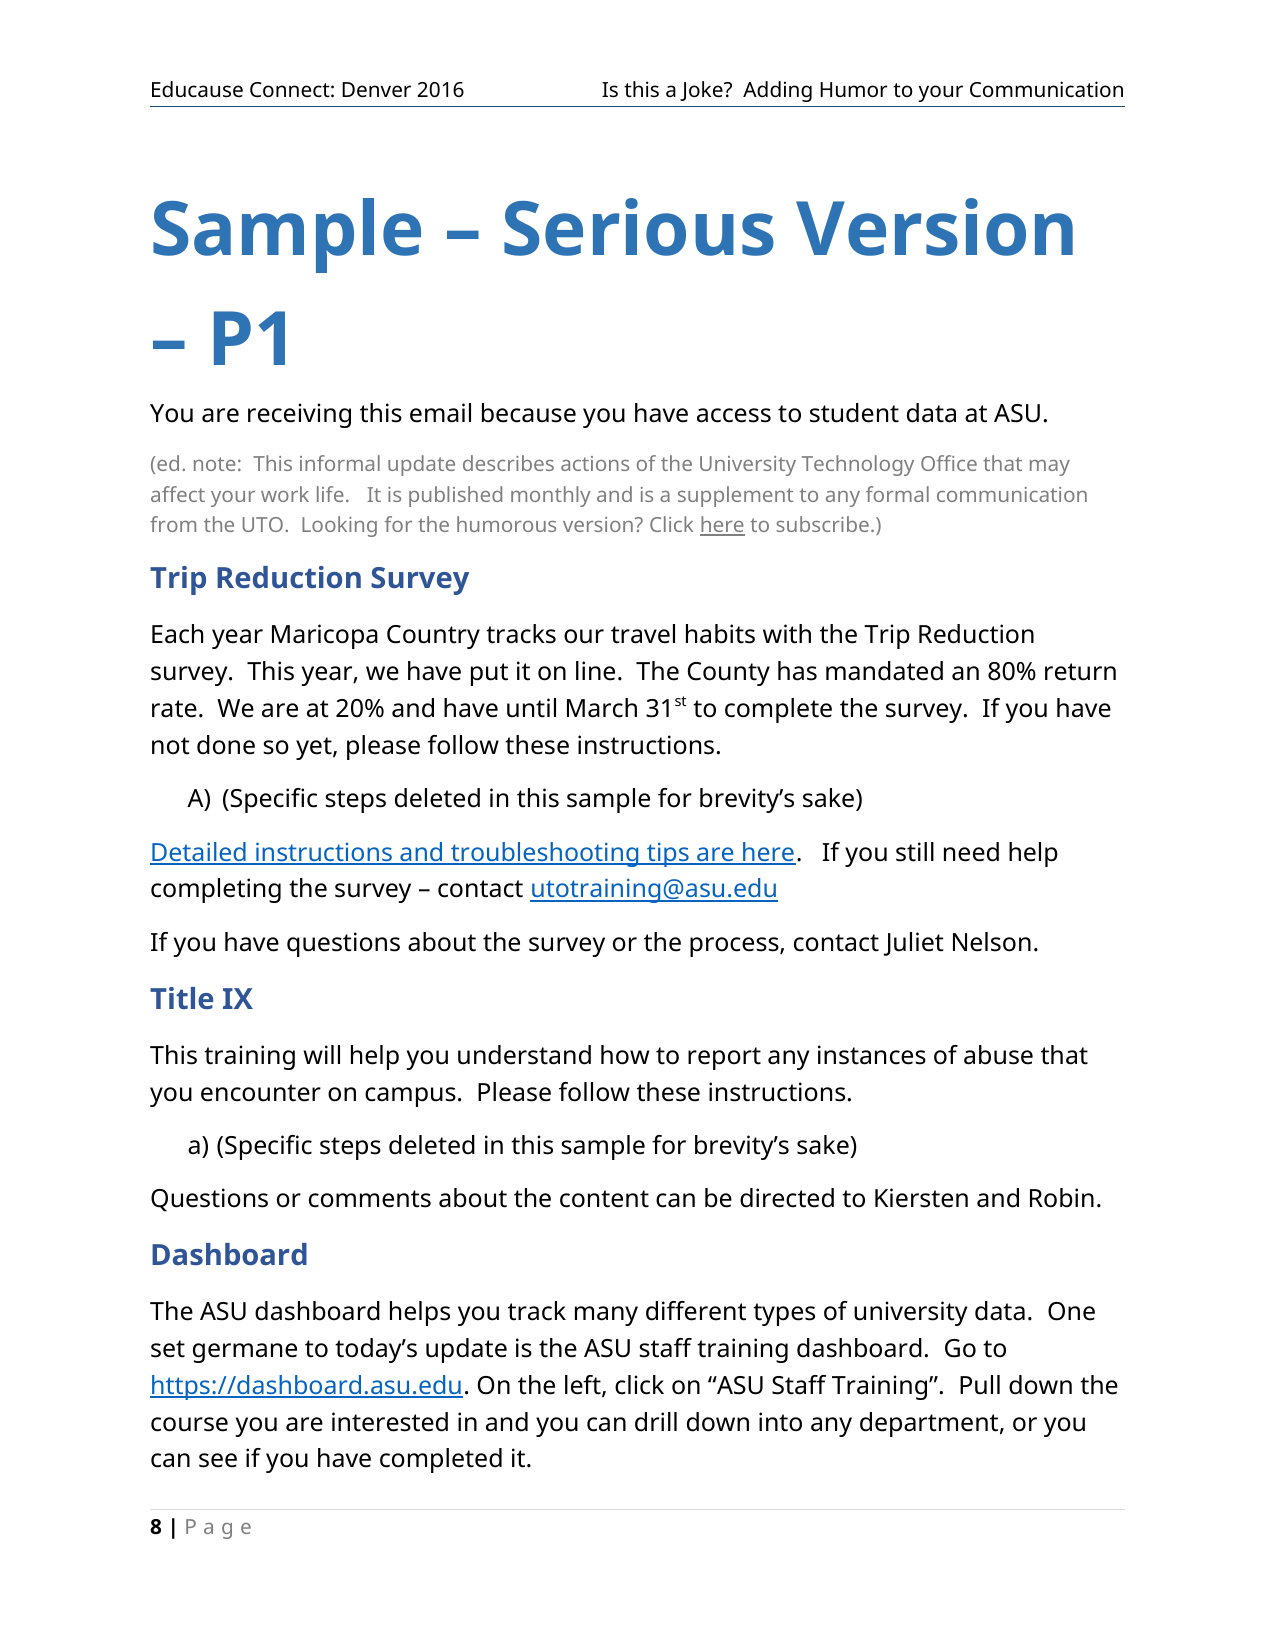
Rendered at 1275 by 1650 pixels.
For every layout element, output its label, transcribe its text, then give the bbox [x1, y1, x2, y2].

text This training will help you understand how to report any instances of abuse that you encounter on campus. Please follow these instructions. [150, 1037, 1125, 1108]
text Detailed instructions and troubleshooting tips are here. If you still need help completing the survey – contact utotraining@asu.edu [150, 834, 1125, 905]
text Trip Reduction Survey [150, 558, 1125, 597]
list A) (Specific steps deleted in this sample for brevity’s sake) [187, 781, 1125, 815]
text If you have questions about the survey or the process, contact Juliet Nelson. [150, 924, 1125, 958]
text Questions or comments about the content can be directed to Kiersten and Robin. [150, 1181, 1125, 1215]
text The ASU dashboard helps you track many different types of university data. One set germane to today’s update is the ASU staff training dashboard. Go to https://dashboard.asu.edu. On the left, click on “ASU Staff Training”. Pull down the course you are interested in and you can drill down into any department, or you can see if you have completed it. [150, 1294, 1125, 1475]
text You are receiving this email because you have access to student data at ASU. [150, 396, 1125, 430]
text Each year Maricopa Country tracks our travel habits with the Trip Reduction survey. This year, we have put it on line. The County has mandated an 80% return rate. We are at 20% and have until March 31st to complete the survey. If you have not done so yet, please follow these instructions. [150, 617, 1125, 761]
text Dashboard [150, 1234, 1125, 1274]
subtitle Sample – Serious Version – P1 [150, 175, 1125, 387]
text Title IX [150, 978, 1125, 1018]
text (ed. note: This informal update describes actions of the University Technology Office that may affect your work life. It is published monthly and is a supplement to any formal communication from the UTO. Looking for the humorous version? Click here to subscribe.) [150, 449, 1125, 539]
list a) (Specific steps deleted in this sample for brevity’s sake) [187, 1128, 1125, 1162]
